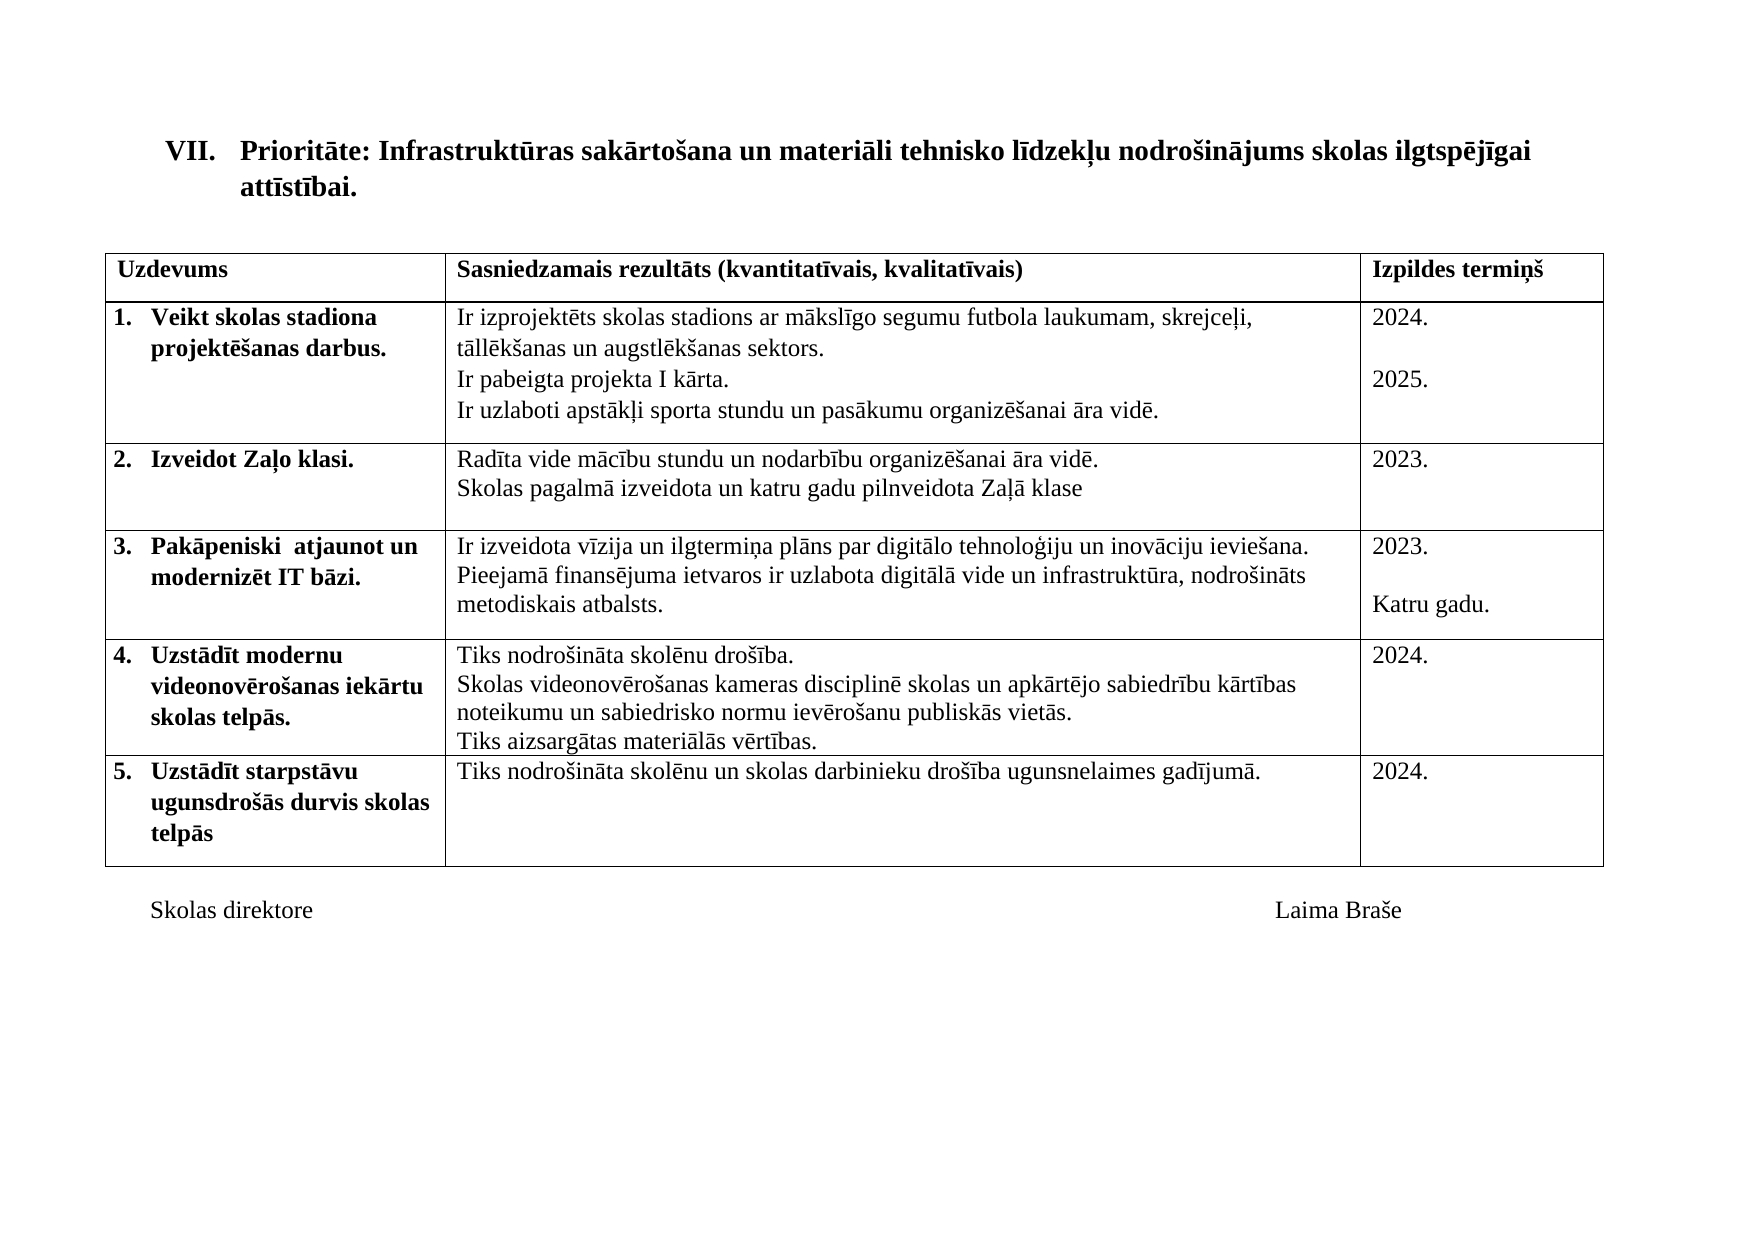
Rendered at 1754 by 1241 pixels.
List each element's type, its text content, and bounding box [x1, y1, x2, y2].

table_cell Radīta vide mācību stundu un nodarbību organizēšanai āra vidē. Skolas pagalmā izveidota un katru gadu pilnveidota Zaļā klase [446, 444, 1360, 530]
table_cell Ir izprojektēts skolas stadions ar mākslīgo segumu futbola laukumam, skrejceļi, tāllēkšanas un augstlēkšanas sektors. Ir pabeigta projekta I kārta. Ir uzlaboti apstākļi sporta stundu un pasākumu organizēšanai āra vidē. [446, 303, 1360, 443]
table_cell 2024. 2025. [1361, 303, 1603, 443]
table_cell Izveidot Zaļo klasi. [106, 444, 445, 530]
table_header Izpildes termiņš [1361, 254, 1603, 301]
table_cell Tiks nodrošināta skolēnu un skolas darbinieku drošība ugunsnelaimes gadījumā. [446, 756, 1360, 866]
table_cell Uzstādīt starpstāvu ugunsdrošās durvis skolas telpās [106, 756, 445, 866]
table_cell Veikt skolas stadiona projektēšanas darbus. [106, 303, 445, 443]
table_cell 2024. [1361, 756, 1603, 866]
list Prioritāte: Infrastruktūras sakārtošana un materiāli tehnisko līdzekļu nodrošinājums skolas ilgtspējīgai attīstībai. [165, 133, 1604, 203]
text Skolas direktore Laima Braše [150, 895, 1604, 924]
table_cell 2023. Katru gadu. [1361, 531, 1603, 639]
table_cell Tiks nodrošināta skolēnu drošība. Skolas videonovērošanas kameras disciplinē skolas un apkārtējo sabiedrību kārtības noteikumu un sabiedrisko normu ievērošanu publiskās vietās. Tiks aizsargātas materiālās vērtības. [446, 640, 1360, 755]
table_cell 2024. [1361, 640, 1603, 755]
table_header Uzdevums [106, 254, 445, 301]
table_cell 2023. [1361, 444, 1603, 530]
table_cell Pakāpeniski atjaunot un modernizēt IT bāzi. [106, 531, 445, 639]
table_cell Uzstādīt modernu videonovērošanas iekārtu skolas telpās. [106, 640, 445, 755]
table_cell Ir izveidota vīzija un ilgtermiņa plāns par digitālo tehnoloģiju un inovāciju ieviešana. Pieejamā finansējuma ietvaros ir uzlabota digitālā vide un infrastruktūra, nodrošināts metodiskais atbalsts. [446, 531, 1360, 639]
table_header Sasniedzamais rezultāts (kvantitatīvais, kvalitatīvais) [446, 254, 1360, 301]
